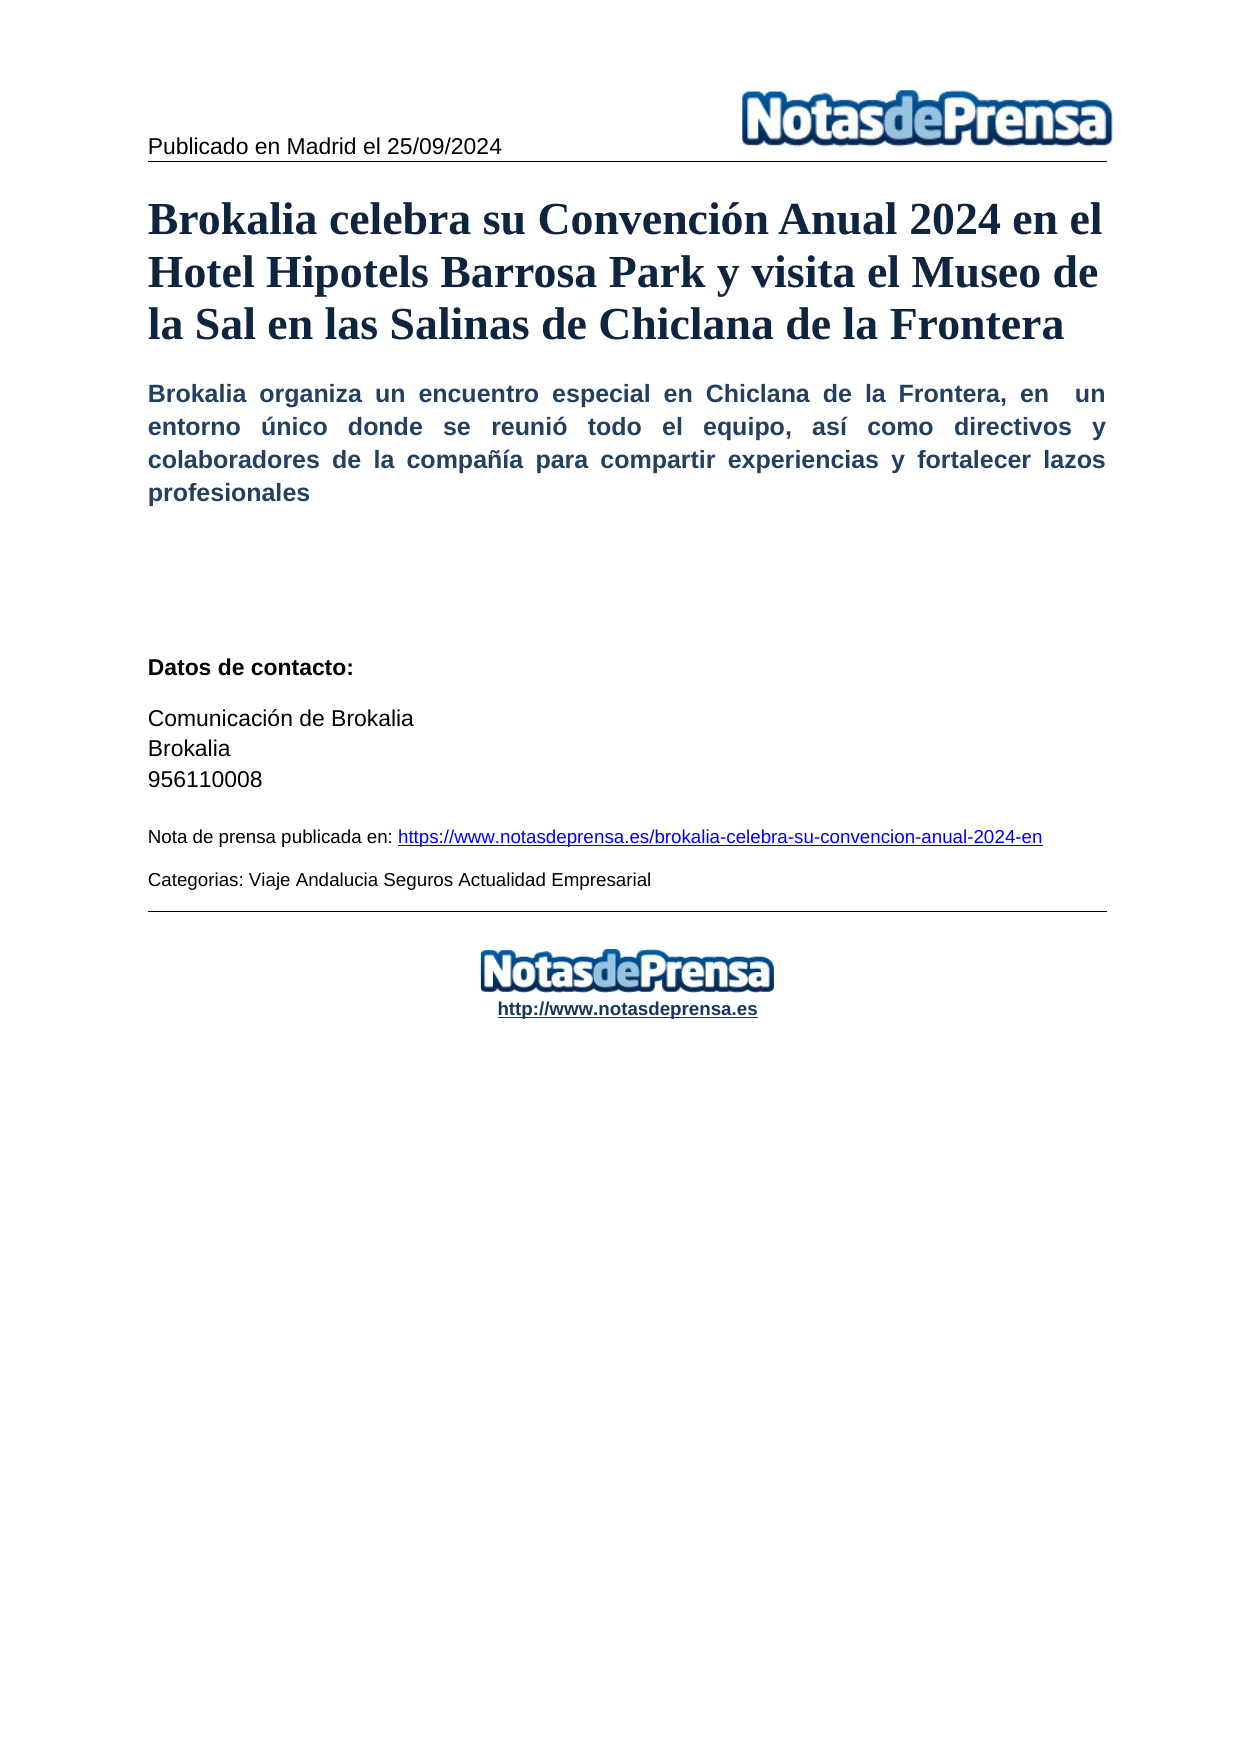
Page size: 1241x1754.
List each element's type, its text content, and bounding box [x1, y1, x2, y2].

text Comunicación de Brokalia [148, 705, 1063, 732]
text Publicado en Madrid el 25/09/2024 [148, 133, 1107, 161]
picture [742, 90, 1113, 148]
text Categorias: Viaje Andalucia Seguros Actualidad Empresarial [148, 868, 1107, 890]
text Nota de prensa publicada en: https://www.notasdeprensa.es/brokalia-celebra-su-convencion-anual-2024-en [148, 826, 1107, 848]
text 956110008 [148, 766, 1063, 792]
text http://www.notasdeprensa.es [148, 998, 1107, 1019]
text Brokalia [148, 735, 1063, 762]
text Datos de contacto: [148, 654, 1107, 681]
subtitle Brokalia celebra su Convención Anual 2024 en el Hotel Hipotels Barrosa Park y visita el Museo de la Sal en las Salinas de Chiclana de la Frontera [148, 192, 1107, 350]
subtitle Brokalia organiza un encuentro especial en Chiclana de la Frontera, en un entorno único donde se reunió todo el equipo, así como directivos y colaboradores de la compañía para compartir experiencias y fortalecer lazos profesionales [148, 379, 1107, 507]
picture [480, 948, 775, 994]
